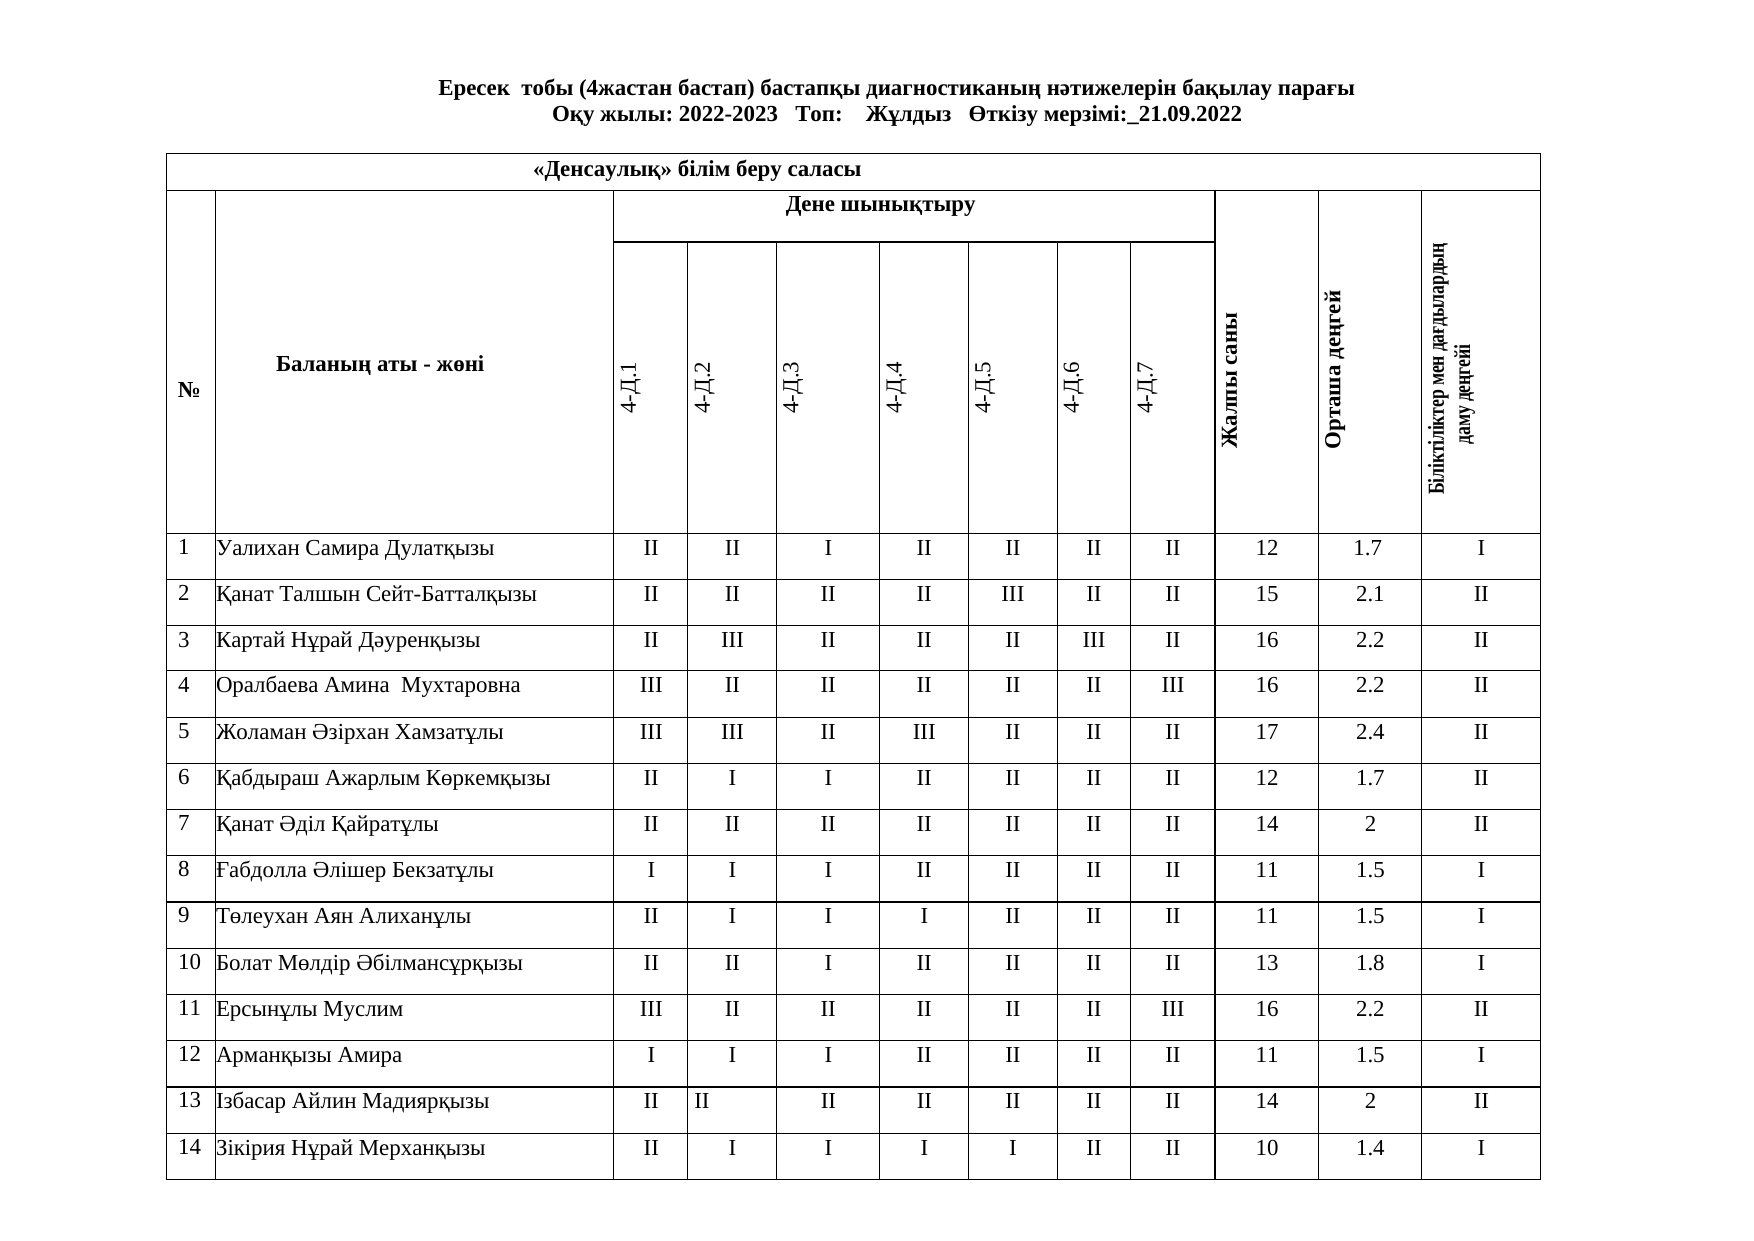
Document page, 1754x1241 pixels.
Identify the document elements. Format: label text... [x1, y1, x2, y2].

table_cell 4-Д.5 [969, 243, 1057, 533]
table_cell II [1058, 810, 1130, 855]
table_cell II [1131, 626, 1214, 670]
table_cell Уалихан Самира Дулатқызы [216, 534, 613, 579]
table_cell II [777, 626, 879, 670]
table_cell III [1131, 995, 1214, 1040]
table_cell 16 [1216, 626, 1318, 670]
table_cell 6 [167, 764, 215, 809]
table_cell 14 [167, 1134, 215, 1179]
table_cell Қанат Талшын Сейт-Батталқызы [216, 580, 613, 625]
table_cell II [777, 580, 879, 625]
table_cell 12 [1216, 764, 1318, 809]
table_cell 11 [167, 995, 215, 1040]
table_cell II [969, 764, 1057, 809]
table_cell II [1422, 718, 1540, 763]
table_cell II [1131, 718, 1214, 763]
table_cell I [688, 764, 776, 809]
table_cell 5 [167, 718, 215, 763]
table_cell II [1058, 718, 1130, 763]
table_cell III [969, 580, 1057, 625]
table_cell I [688, 1134, 776, 1179]
table_cell II [1131, 1134, 1214, 1179]
table_cell 12 [167, 1041, 215, 1086]
table_cell I [777, 949, 879, 994]
table_cell 1.7 [1319, 534, 1421, 579]
table_cell II [1058, 1088, 1130, 1133]
table_cell II [969, 903, 1057, 948]
table_cell 4 [167, 671, 215, 717]
table_cell Болат Мөлдір Әбілмансұрқызы [216, 949, 613, 994]
table_cell I [1422, 1134, 1540, 1179]
table_cell 4-Д.1 [614, 243, 687, 533]
table_cell II [880, 671, 968, 717]
table_cell II [688, 1088, 776, 1133]
table_cell II [1422, 671, 1540, 717]
table_cell 4-Д.3 [777, 243, 879, 533]
table_cell II [1058, 580, 1130, 625]
table_cell II [880, 856, 968, 901]
table_cell 10 [167, 949, 215, 994]
table_cell 1 [167, 534, 215, 579]
table_cell II [614, 810, 687, 855]
table_cell II [1422, 580, 1540, 625]
table_cell II [777, 1088, 879, 1133]
table_cell II [1131, 764, 1214, 809]
table_cell II [880, 626, 968, 670]
table_cell 2 [1319, 1088, 1421, 1133]
table_cell 11 [1216, 856, 1318, 901]
table_cell II [1058, 764, 1130, 809]
table_cell II [688, 995, 776, 1040]
text Ересек тобы (4жастан бастап) бастапқы диагностиканың нәтижелерін бақылау парағы [156, 74, 1637, 100]
table_cell Орташа деңгей [1319, 191, 1421, 533]
table_cell II [880, 995, 968, 1040]
table_cell II [1422, 810, 1540, 855]
table_cell II [969, 949, 1057, 994]
table_cell III [1131, 671, 1214, 717]
table_cell 1.5 [1319, 903, 1421, 948]
table_cell II [777, 718, 879, 763]
table_cell II [969, 1041, 1057, 1086]
table_cell II [688, 949, 776, 994]
table_cell II [1058, 995, 1130, 1040]
table_cell II [1058, 1041, 1130, 1086]
table_cell III [880, 718, 968, 763]
table_cell II [1131, 1041, 1214, 1086]
table_cell 9 [167, 903, 215, 948]
table_cell № [167, 191, 215, 533]
table_cell Қанат Әділ Қайратұлы [216, 810, 613, 855]
table_cell I [1422, 1041, 1540, 1086]
table_cell II [969, 1088, 1057, 1133]
table_cell I [880, 1134, 968, 1179]
table_cell 4-Д.6 [1058, 243, 1130, 533]
table_cell 3 [167, 626, 215, 670]
table_cell 2 [1319, 810, 1421, 855]
table_cell 2 [167, 580, 215, 625]
table_cell 12 [1216, 534, 1318, 579]
table_cell 17 [1216, 718, 1318, 763]
table_cell II [1131, 580, 1214, 625]
table_cell 2.1 [1319, 580, 1421, 625]
table_cell II [1058, 903, 1130, 948]
table_cell II [1131, 534, 1214, 579]
table_cell 4-Д.4 [880, 243, 968, 533]
table_cell II [969, 626, 1057, 670]
table_cell III [688, 718, 776, 763]
table_cell Оралбаева Амина Мухтаровна [216, 671, 613, 717]
table_cell Ғабдолла Әлішер Бекзатұлы [216, 856, 613, 901]
table_cell II [777, 810, 879, 855]
table_cell 16 [1216, 671, 1318, 717]
table_cell II [1058, 1134, 1130, 1179]
table_cell I [688, 856, 776, 901]
table_cell I [614, 1041, 687, 1086]
table_cell II [614, 580, 687, 625]
table_cell II [969, 810, 1057, 855]
table_cell Жалпы саны [1216, 191, 1318, 533]
table_cell II [777, 995, 879, 1040]
table_cell 1.8 [1319, 949, 1421, 994]
table_cell II [880, 1088, 968, 1133]
table_cell II [614, 1088, 687, 1133]
table_cell III [614, 995, 687, 1040]
table_cell 8 [167, 856, 215, 901]
table_header «Денсаулық» білім беру саласы [167, 154, 1540, 190]
table_cell II [1131, 903, 1214, 948]
table_cell I [1422, 856, 1540, 901]
table_cell III [688, 626, 776, 670]
table_cell I [880, 903, 968, 948]
table_cell I [777, 764, 879, 809]
table_cell II [1422, 1088, 1540, 1133]
table_cell I [614, 856, 687, 901]
table_cell II [969, 718, 1057, 763]
table_cell II [1058, 856, 1130, 901]
table_cell 14 [1216, 1088, 1318, 1133]
table_cell II [1422, 995, 1540, 1040]
table_cell II [614, 626, 687, 670]
text Оқу жылы: 2022-2023 Топ: Жұлдыз Өткізу мерзімі:_21.09.2022 [156, 100, 1637, 127]
table_cell I [777, 1134, 879, 1179]
table_cell I [777, 1041, 879, 1086]
table_cell III [1058, 626, 1130, 670]
table_cell II [1131, 856, 1214, 901]
table_cell II [614, 764, 687, 809]
table_cell II [969, 856, 1057, 901]
table_cell I [688, 1041, 776, 1086]
table_cell Біліктіліктер мен дағдылардың даму деңгейі [1422, 191, 1540, 533]
table_cell II [688, 671, 776, 717]
table_cell II [1058, 671, 1130, 717]
table_cell Дене шынықтыру [614, 191, 1214, 241]
table_cell II [880, 534, 968, 579]
table_cell 14 [1216, 810, 1318, 855]
table_cell 2.2 [1319, 626, 1421, 670]
table_cell Картай Нұрай Дәуренқызы [216, 626, 613, 670]
table_cell 1.5 [1319, 856, 1421, 901]
table_cell Жоламан Әзірхан Хамзатұлы [216, 718, 613, 763]
table_cell II [969, 671, 1057, 717]
table_cell II [1131, 949, 1214, 994]
table_cell I [969, 1134, 1057, 1179]
table_cell 1.7 [1319, 764, 1421, 809]
table_cell II [880, 764, 968, 809]
table_cell III [614, 718, 687, 763]
table_cell Төлеухан Аян Алиханұлы [216, 903, 613, 948]
table_cell II [614, 1134, 687, 1179]
table_cell II [880, 949, 968, 994]
table_cell 10 [1216, 1134, 1318, 1179]
table_cell II [614, 949, 687, 994]
table_cell 11 [1216, 903, 1318, 948]
table_cell I [1422, 903, 1540, 948]
table_cell 13 [1216, 949, 1318, 994]
table_cell II [969, 995, 1057, 1040]
table_cell Қабдыраш Ажарлым Көркемқызы [216, 764, 613, 809]
table_cell II [688, 580, 776, 625]
table_cell 11 [1216, 1041, 1318, 1086]
table_cell 16 [1216, 995, 1318, 1040]
table_cell I [777, 903, 879, 948]
table_cell II [1422, 764, 1540, 809]
table_cell I [688, 903, 776, 948]
table_cell Ізбасар Айлин Мадиярқызы [216, 1088, 613, 1133]
table_cell 7 [167, 810, 215, 855]
table_cell II [1422, 626, 1540, 670]
table_cell II [614, 903, 687, 948]
table_cell III [614, 671, 687, 717]
table_cell II [969, 534, 1057, 579]
table_cell 4-Д.7 [1131, 243, 1214, 533]
table_cell I [777, 534, 879, 579]
table_cell 1.4 [1319, 1134, 1421, 1179]
table_cell Арманқызы Амира [216, 1041, 613, 1086]
table_cell Ерсынұлы Муслим [216, 995, 613, 1040]
table_cell 13 [167, 1088, 215, 1133]
table_cell 2.2 [1319, 995, 1421, 1040]
table_cell 2.2 [1319, 671, 1421, 717]
table_cell II [1058, 949, 1130, 994]
table_cell 2.4 [1319, 718, 1421, 763]
table_cell II [688, 810, 776, 855]
table_cell II [880, 810, 968, 855]
table_cell II [777, 671, 879, 717]
table_cell II [614, 534, 687, 579]
table_cell II [688, 534, 776, 579]
table_cell I [777, 856, 879, 901]
table_cell 1.5 [1319, 1041, 1421, 1086]
table_cell II [880, 580, 968, 625]
table_cell II [1131, 1088, 1214, 1133]
table_cell I [1422, 949, 1540, 994]
table_cell Зікірия Нұрай Мерханқызы [216, 1134, 613, 1179]
table_cell Баланың аты - жөні [216, 191, 613, 533]
table_cell I [1422, 534, 1540, 579]
table_cell II [1058, 534, 1130, 579]
table_cell II [880, 1041, 968, 1086]
table_cell II [1131, 810, 1214, 855]
table_cell 15 [1216, 580, 1318, 625]
table_cell 4-Д.2 [688, 243, 776, 533]
